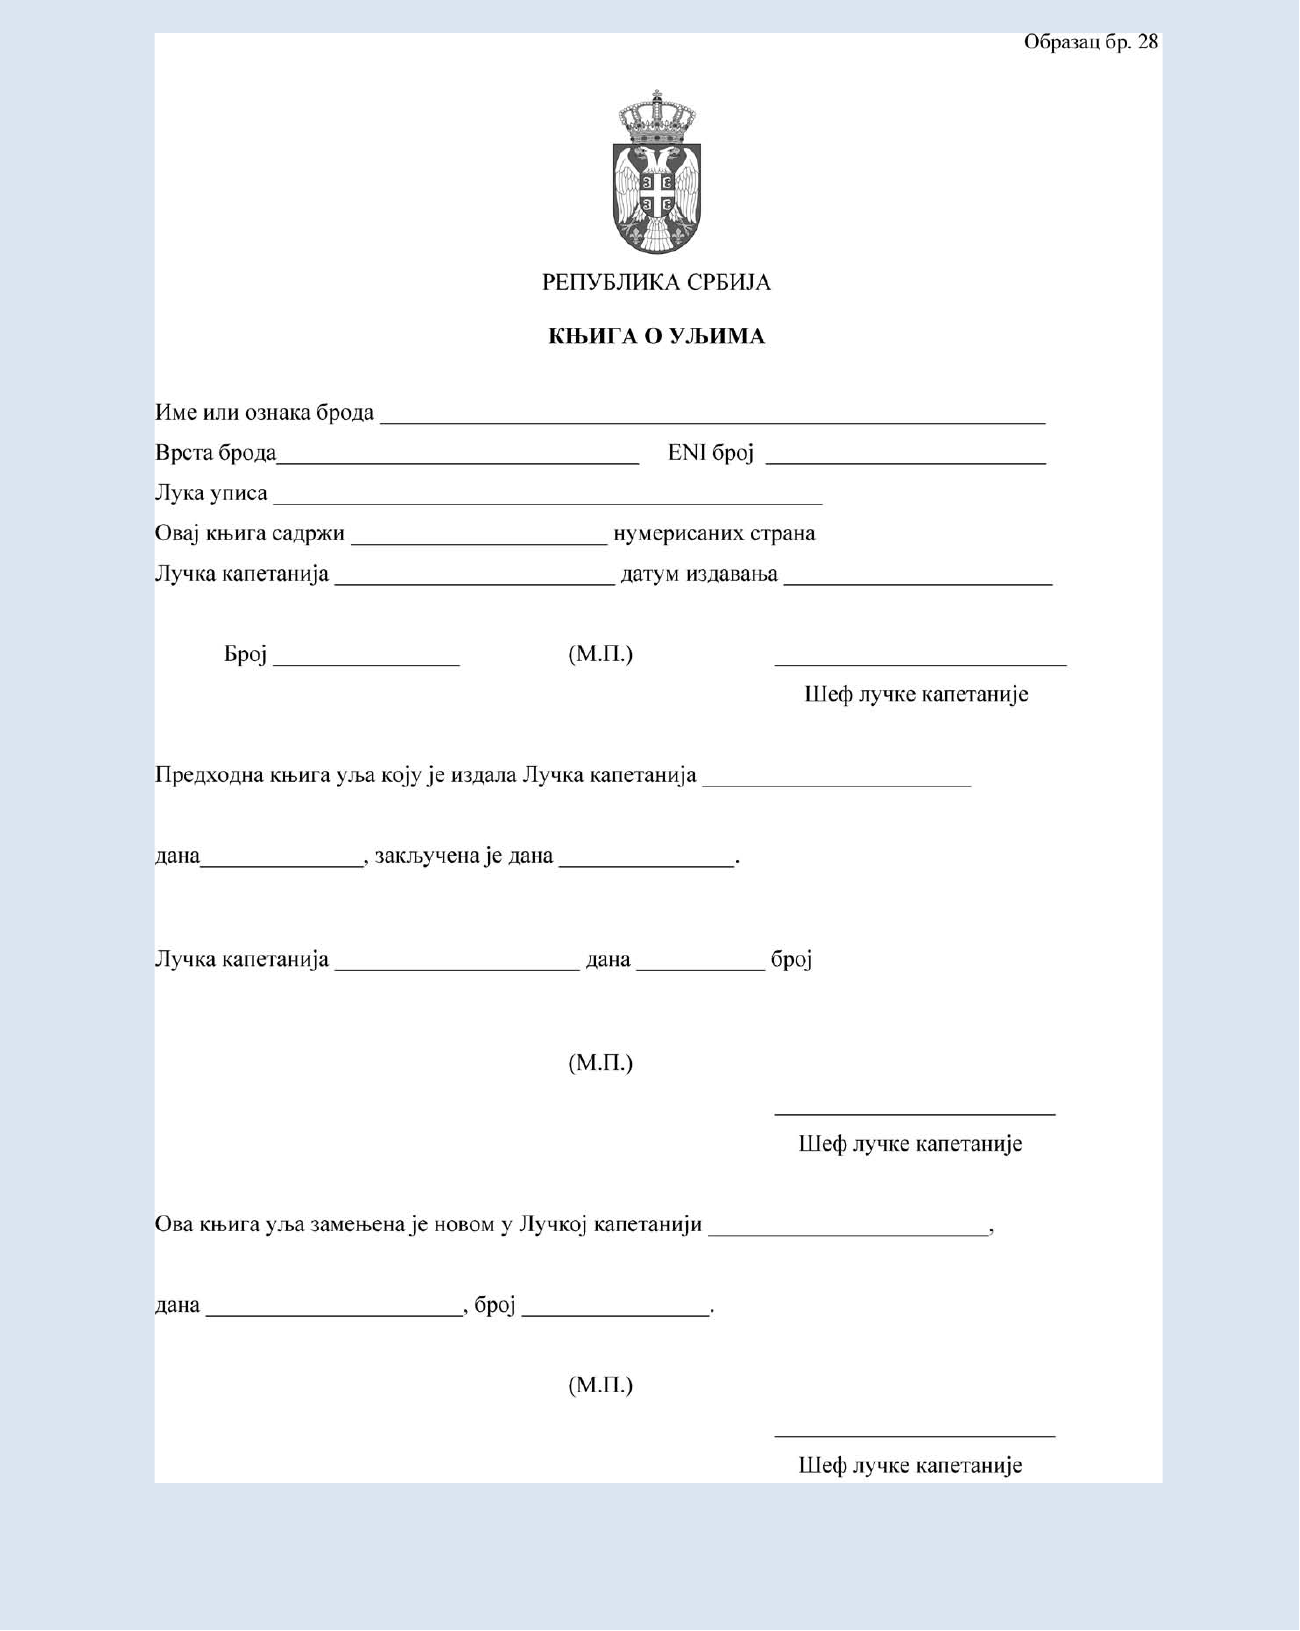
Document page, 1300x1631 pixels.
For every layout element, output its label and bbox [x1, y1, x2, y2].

picture [154, 33, 1163, 1483]
